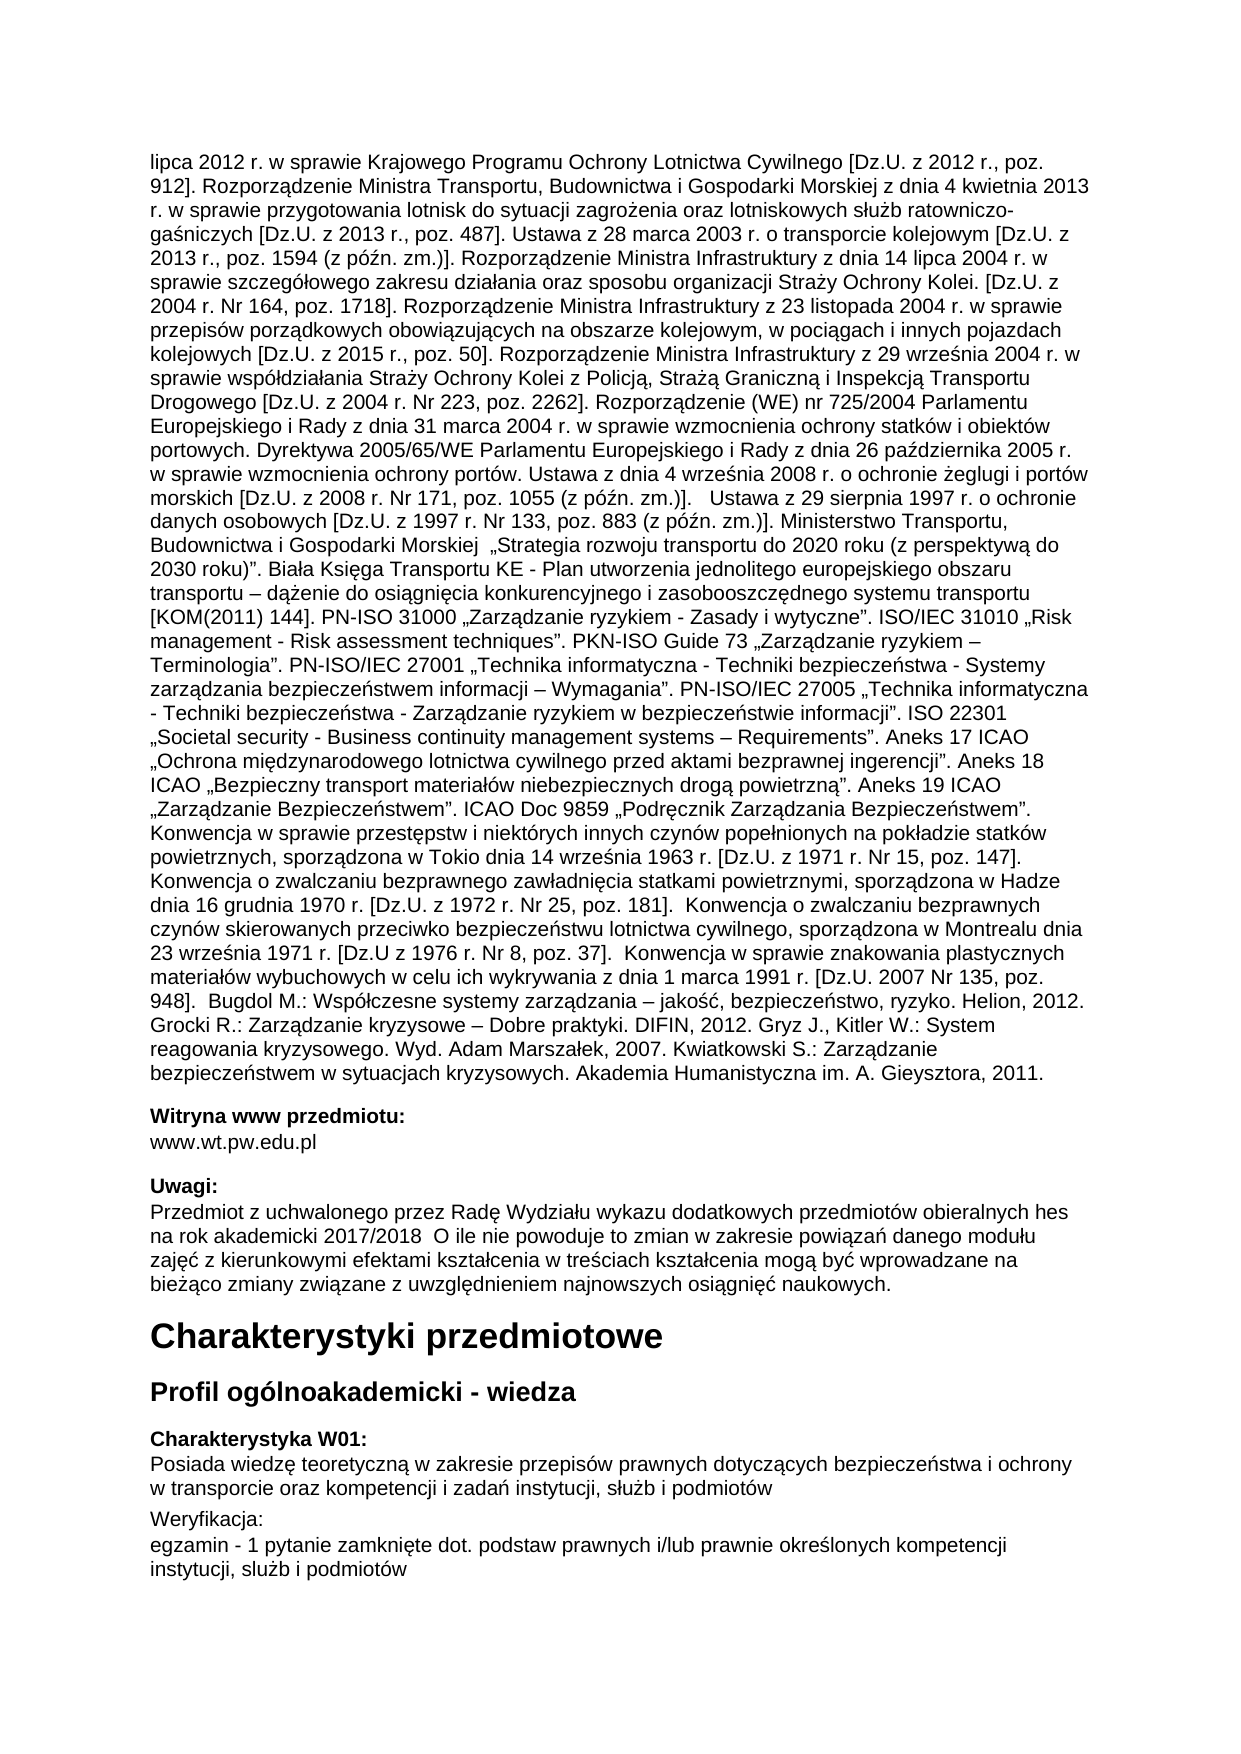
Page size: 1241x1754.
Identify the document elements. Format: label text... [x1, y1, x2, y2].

text Witryna www przedmiotu: [150, 1104, 1090, 1128]
text Uwagi: [150, 1174, 1090, 1198]
text egzamin - 1 pytanie zamknięte dot. podstaw prawnych i/lub prawnie określonych kompetencji instytucji, slużb i podmiotów [150, 1532, 1090, 1580]
subtitle Charakterystyki przedmiotowe [150, 1316, 1090, 1356]
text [150, 150, 1090, 1084]
text Posiada wiedzę teoretyczną w zakresie przepisów prawnych dotyczących bezpieczeństwa i ochrony w transporcie oraz kompetencji i zadań instytucji, służb i podmiotów [150, 1452, 1090, 1500]
text Weryfikacja: [150, 1506, 1090, 1530]
text Przedmiot z uchwalonego przez Radę Wydziału wykazu dodatkowych przedmiotów obieralnych hes na rok akademicki 2017/2018 O ile nie powoduje to zmian w zakresie powiązań danego modułu zajęć z kierunkowymi efektami kształcenia w treściach kształcenia mogą być wprowadzane na bieżąco zmiany związane z uwzględnieniem najnowszych osiągnięć naukowych. [150, 1200, 1090, 1296]
text www.wt.pw.edu.pl [150, 1130, 1090, 1154]
text Charakterystyka W01: [150, 1427, 1090, 1451]
subtitle Profil ogólnoakademicki - wiedza [150, 1376, 1090, 1407]
